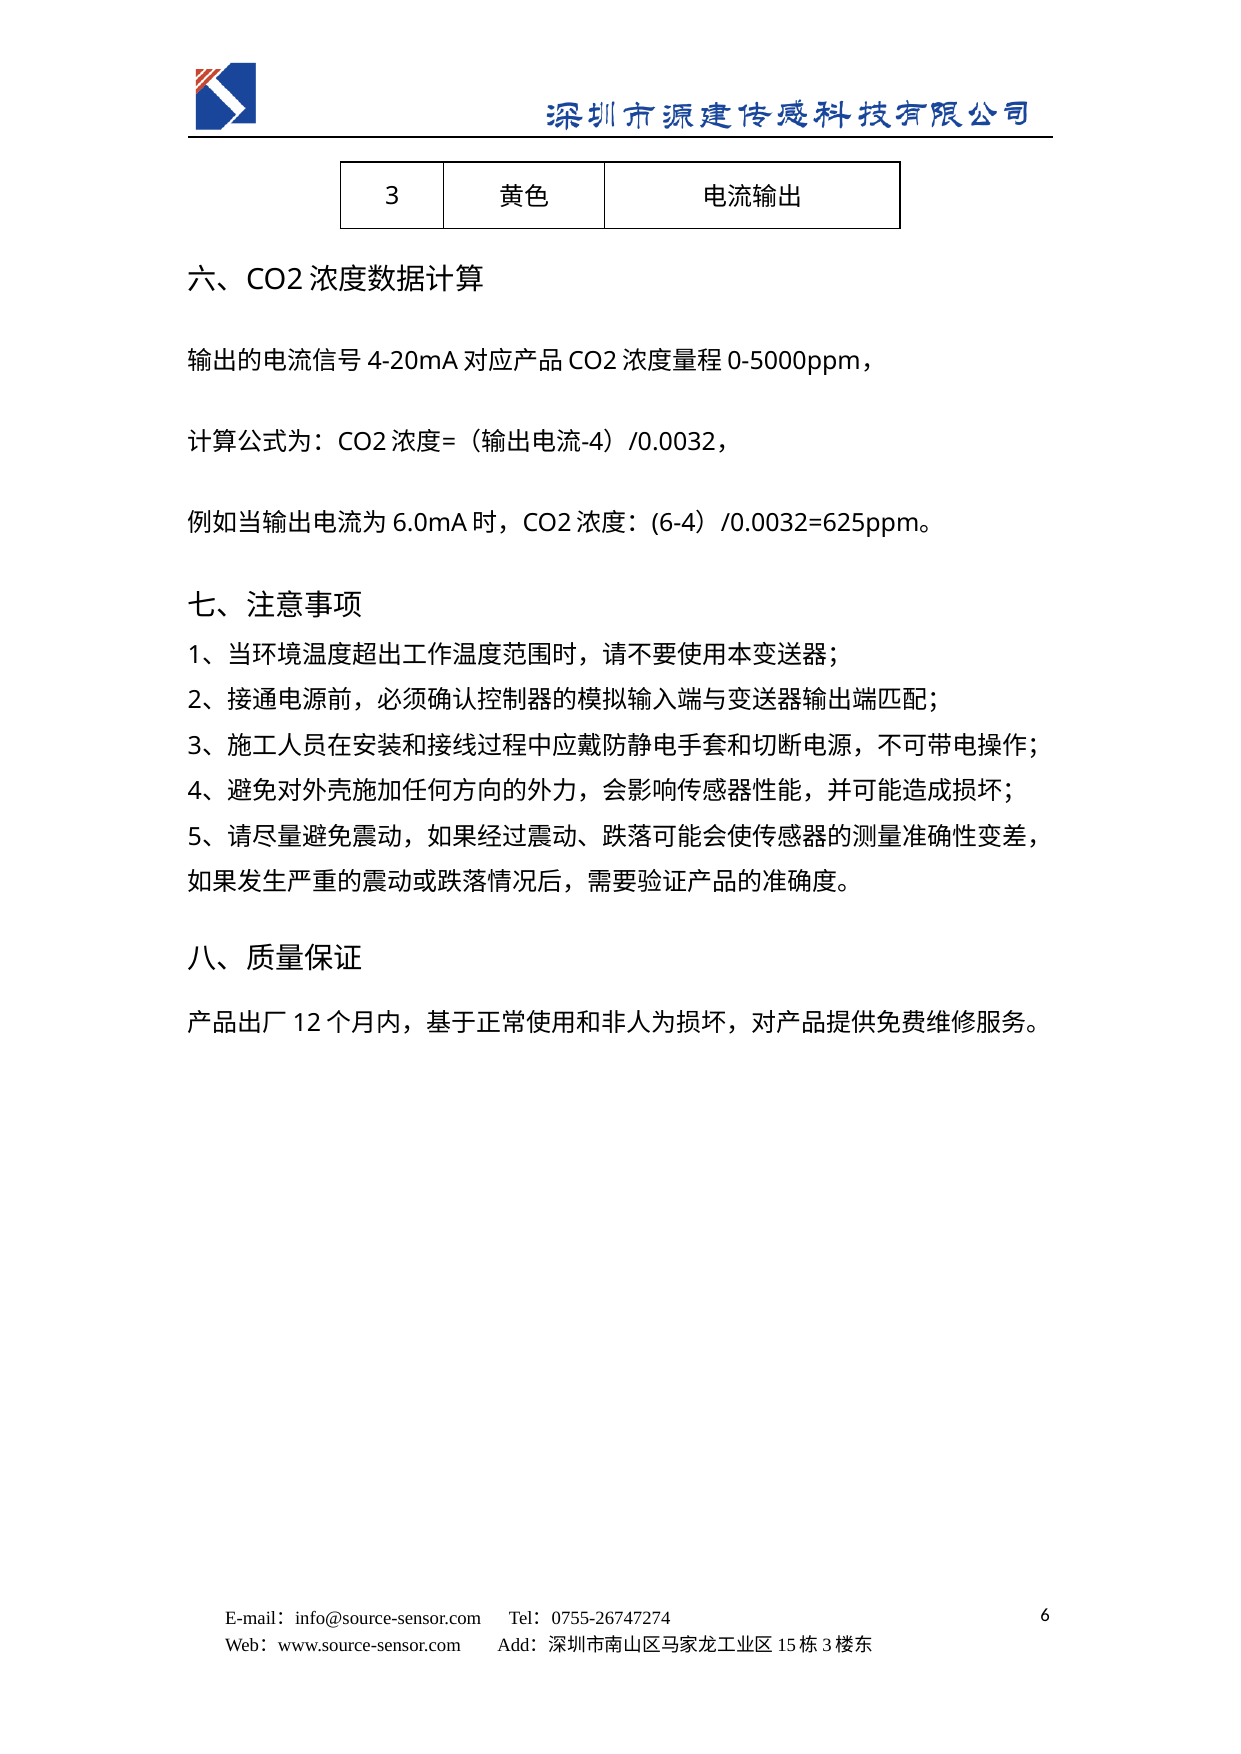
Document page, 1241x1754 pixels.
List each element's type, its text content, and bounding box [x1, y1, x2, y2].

list 注意事项 [187, 570, 1053, 635]
picture [187, 59, 265, 134]
text 4、避免对外壳施加任何方向的外力，会影响传感器性能，并可能造成损坏； [187, 771, 1053, 807]
text 输出的电流信号4-20mA对应产品CO2浓度量程0-5000ppm， [187, 326, 1053, 391]
list CO2浓度数据计算 [187, 245, 1053, 310]
text 5、请尽量避免震动，如果经过震动、跌落可能会使传感器的测量准确性变差，如果发生严重的震动或跌落情况后，需要验证产品的准确度。 [187, 816, 1053, 897]
text 例如当输出电流为6.0mA时，CO2浓度：(6-4）/0.0032=625ppm。 [187, 488, 1053, 553]
text 产品出厂12个月内，基于正常使用和非人为损坏，对产品提供免费维修服务。 [187, 988, 1053, 1053]
table_cell 3 [341, 163, 443, 227]
text 3、施工人员在安装和接线过程中应戴防静电手套和切断电源，不可带电操作； [187, 725, 1053, 762]
table_cell 电流输出 [605, 163, 899, 227]
picture [536, 93, 1048, 134]
list 质量保证 [187, 923, 1053, 988]
text 计算公式为：CO2浓度=（输出电流-4）/0.0032， [187, 407, 1053, 472]
text 2、接通电源前，必须确认控制器的模拟输入端与变送器输出端匹配； [187, 680, 1053, 716]
table_cell 黄色 [444, 163, 604, 227]
text 1、当环境温度超出工作温度范围时，请不要使用本变送器； [187, 635, 1053, 671]
